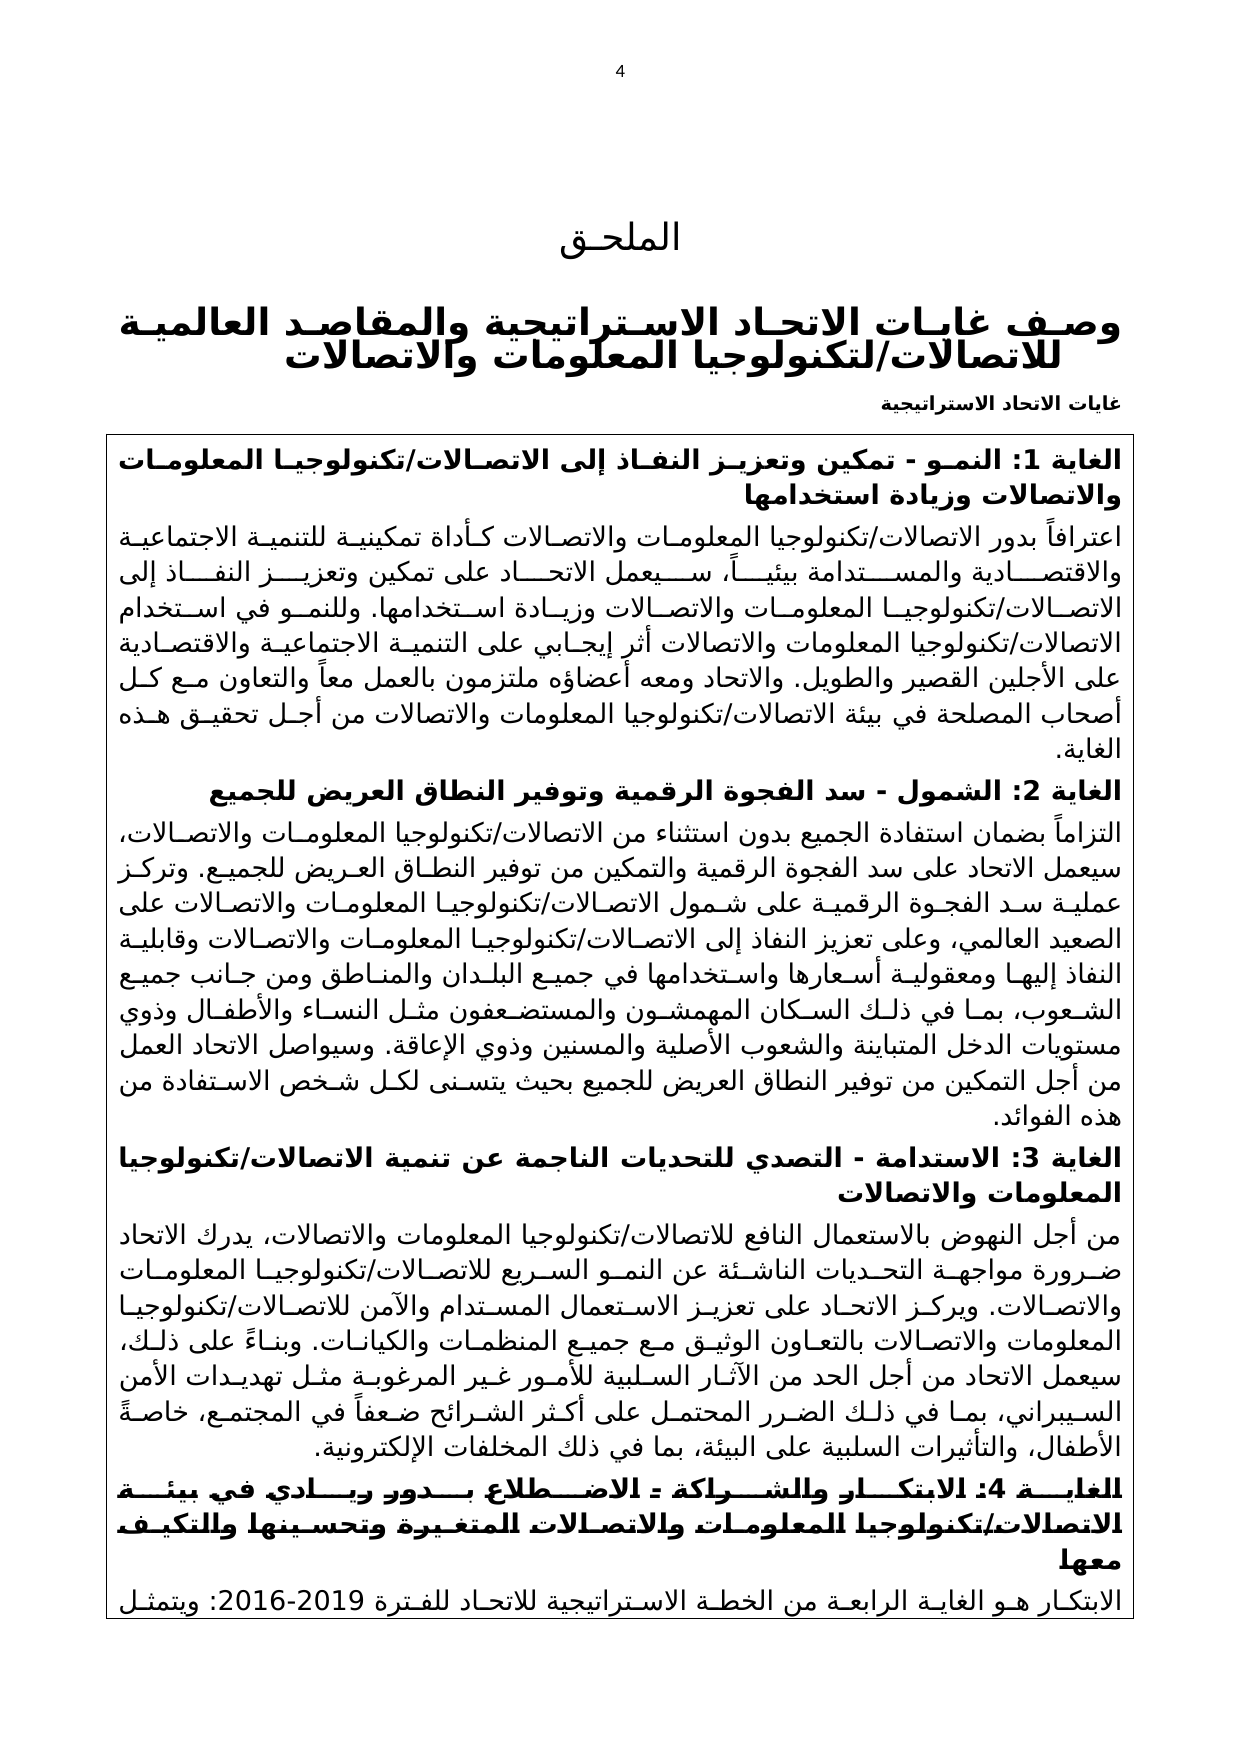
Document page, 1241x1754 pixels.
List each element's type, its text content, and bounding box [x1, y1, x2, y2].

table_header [107, 435, 1133, 1618]
text ال‍ملحـق [118, 223, 630, 258]
subtitle وصف غايات الاتحاد الاستراتيجية وال‍مقاصد العال‍مية للاتصالات/لتكنولوجيا ال‍معلومات والاتصالات [118, 308, 1122, 377]
text ال‍ملحـق [578, 223, 1122, 258]
subtitle غايات الاتحاد الاستراتيجية [118, 398, 1122, 429]
